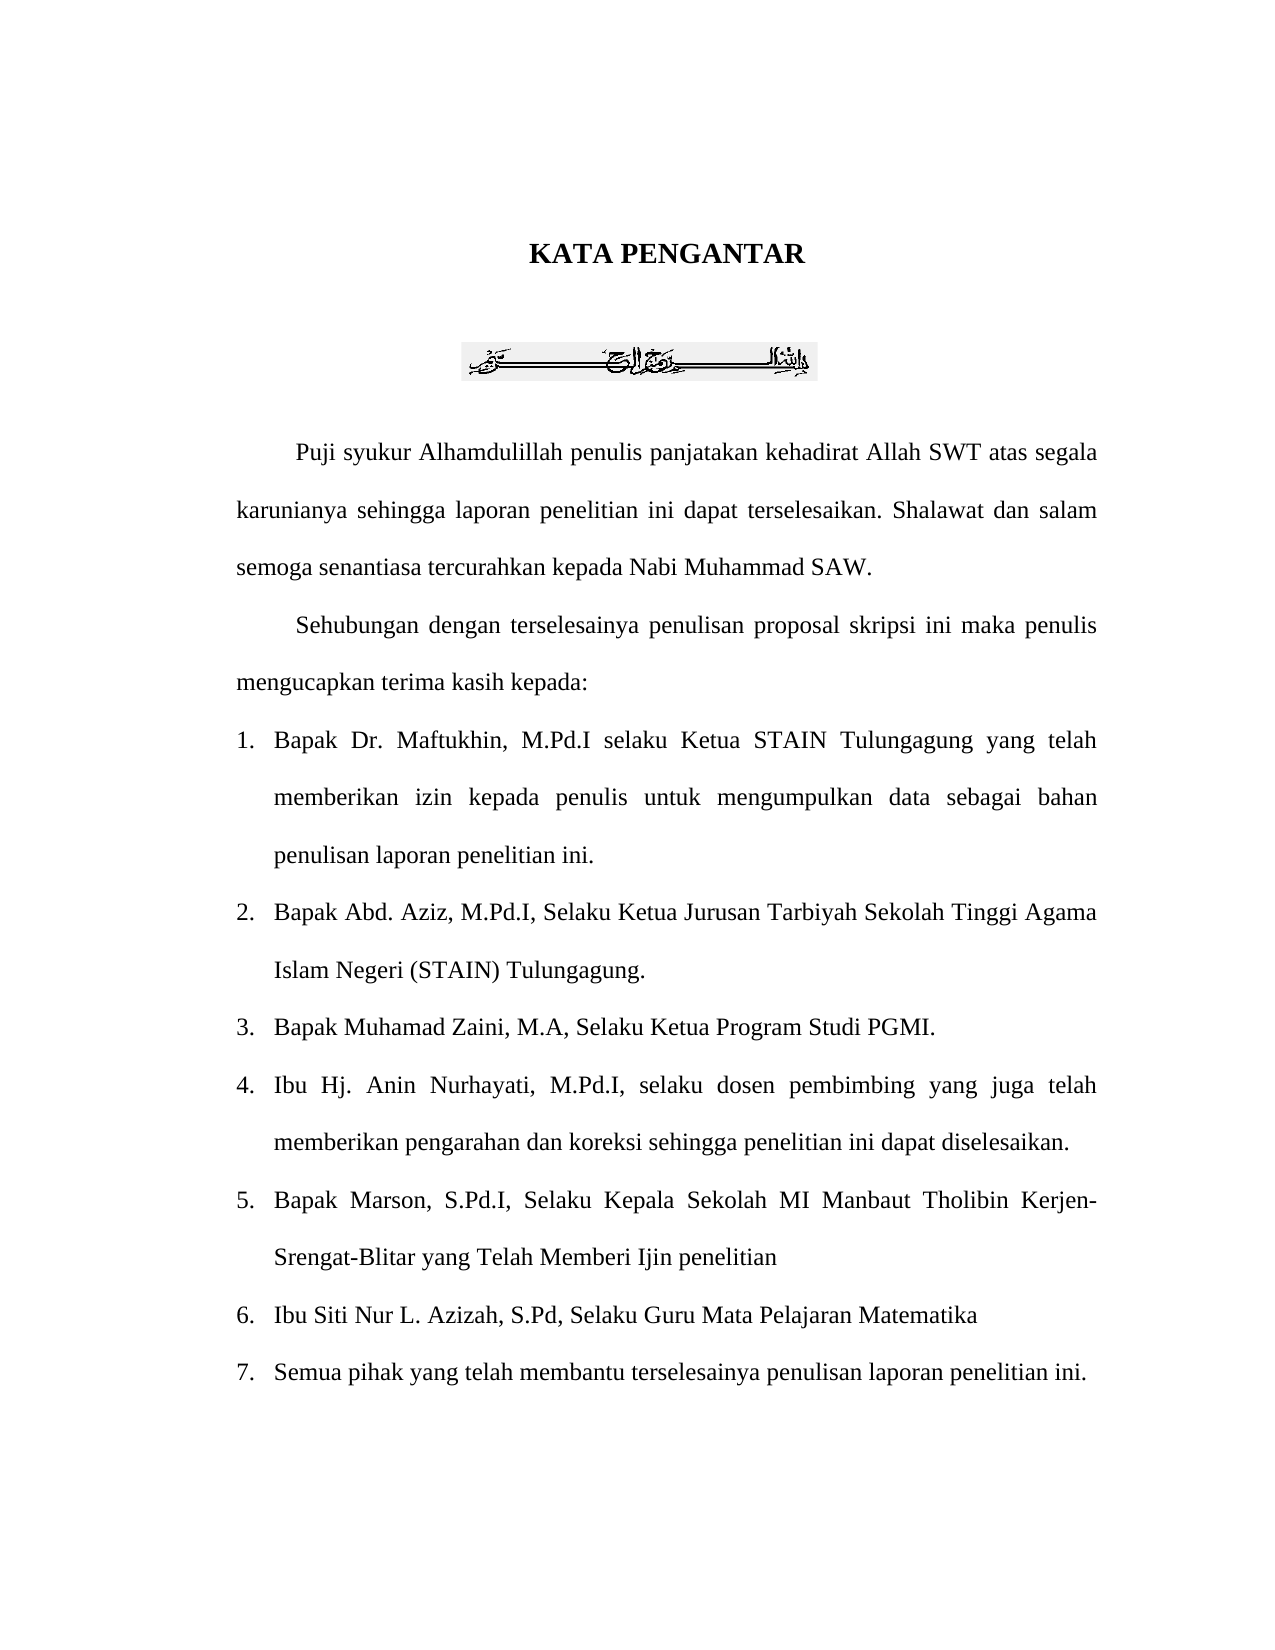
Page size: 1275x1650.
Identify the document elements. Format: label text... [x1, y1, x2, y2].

list Ibu Hj. Anin Nurhayati, M.Pd.I, selaku dosen pembimbing yang juga telah memberikan pengarahan dan koreksi sehingga penelitian ini dapat diselesaikan. [236, 1070, 1098, 1156]
text Puji syukur Alhamdulillah penulis panjatakan kehadirat Allah SWT atas segala karunianya sehingga laporan penelitian ini dapat terselesaikan. Shalawat dan salam semoga senantiasa tercurahkan kepada Nabi Muhammad SAW. [236, 437, 1098, 581]
text Sehubungan dengan terselesainya penulisan proposal skripsi ini maka penulis mengucapkan terima kasih kepada: [236, 610, 1098, 696]
text KATA PENGANTAR [236, 236, 1098, 270]
list Bapak Dr. Maftukhin, M.Pd.I selaku Ketua STAIN Tulungagung yang telah memberikan izin kepada penulis untuk mengumpulkan data sebagai bahan penulisan laporan penelitian ini. [236, 725, 1098, 869]
list Semua pihak yang telah membantu terselesainya penulisan laporan penelitian ini. [236, 1357, 1098, 1386]
list Bapak Muhamad Zaini, M.A, Selaku Ketua Program Studi PGMI. [236, 1012, 1098, 1041]
list Bapak Marson, S.Pd.I, Selaku Kepala Sekolah MI Manbaut Tholibin Kerjen-Srengat-Blitar yang Telah Memberi Ijin penelitian [236, 1185, 1098, 1271]
list Ibu Siti Nur L. Azizah, S.Pd, Selaku Guru Mata Pelajaran Matematika [236, 1300, 1098, 1329]
list Bapak Abd. Aziz, M.Pd.I, Selaku Ketua Jurusan Tarbiyah Sekolah Tinggi Agama Islam Negeri (STAIN) Tulungagung. [236, 897, 1098, 984]
